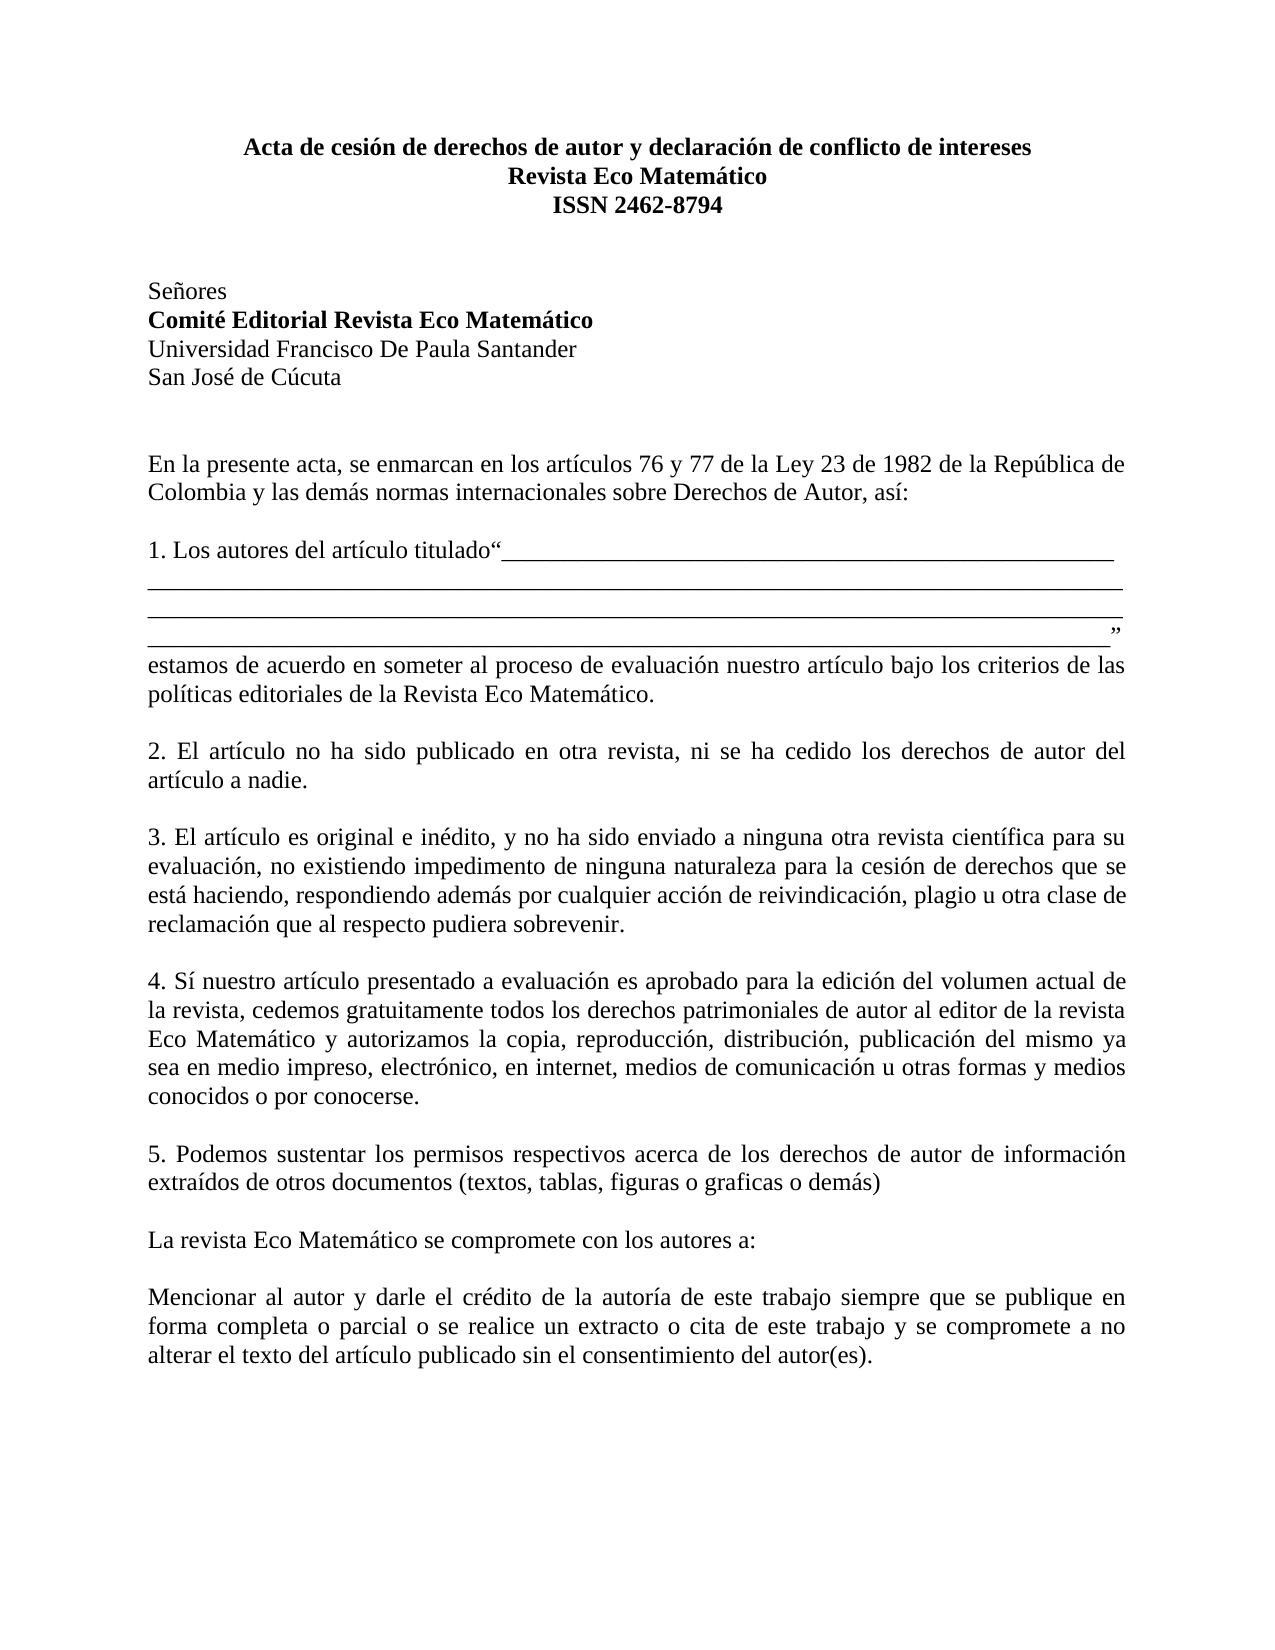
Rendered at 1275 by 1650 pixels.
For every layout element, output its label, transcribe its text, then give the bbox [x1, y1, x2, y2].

text Acta de cesión de derechos de autor y declaración de conflicto de intereses [148, 132, 1127, 161]
text 2. El artículo no ha sido publicado en otra revista, ni se ha cedido los derechos de autor del artículo a nadie. [148, 736, 1127, 794]
text Señores [148, 276, 1127, 305]
text Universidad Francisco De Paula Santander [148, 334, 1127, 362]
text _________________________________________________________________________________________________________________________________________________________________________________________________________________________________________” estamos de acuerdo en someter al proceso de evaluación nuestro artículo bajo los criterios de las políticas editoriales de la Revista Eco Matemático. [148, 564, 1127, 707]
text 5. Podemos sustentar los permisos respectivos acerca de los derechos de autor de información extraídos de otros documentos (textos, tablas, figuras o graficas o demás) [148, 1139, 1127, 1196]
text Comité Editorial Revista Eco Matemático [148, 305, 1127, 334]
text Mencionar al autor y darle el crédito de la autoría de este trabajo siempre que se publique en forma completa o parcial o se realice un extracto o cita de este trabajo y se compromete a no alterar el texto del artículo publicado sin el consentimiento del autor(es). [148, 1282, 1127, 1369]
text 4. Sí nuestro artículo presentado a evaluación es aprobado para la edición del volumen actual de la revista, cedemos gratuitamente todos los derechos patrimoniales de autor al editor de la revista Eco Matemático y autorizamos la copia, reproducción, distribución, publicación del mismo ya sea en medio impreso, electrónico, en internet, medios de comunicación u otras formas y medios conocidos o por conocerse. [148, 966, 1127, 1110]
text En la presente acta, se enmarcan en los artículos 76 y 77 de la Ley 23 de 1982 de la República de Colombia y las demás normas internacionales sobre Derechos de Autor, así: [148, 449, 1127, 506]
text Revista Eco Matemático [148, 161, 1127, 190]
text 1. Los autores del artículo titulado“_________________________________________________ [148, 535, 1127, 564]
text La revista Eco Matemático se compromete con los autores a: [148, 1225, 1127, 1254]
text 3. El artículo es original e inédito, y no ha sido enviado a ninguna otra revista científica para su evaluación, no existiendo impedimento de ninguna naturaleza para la cesión de derechos que se está haciendo, respondiendo además por cualquier acción de reivindicación, plagio u otra clase de reclamación que al respecto pudiera sobrevenir. [148, 822, 1127, 937]
text San José de Cúcuta [148, 362, 1127, 391]
text ISSN 2462-8794 [148, 190, 1127, 219]
